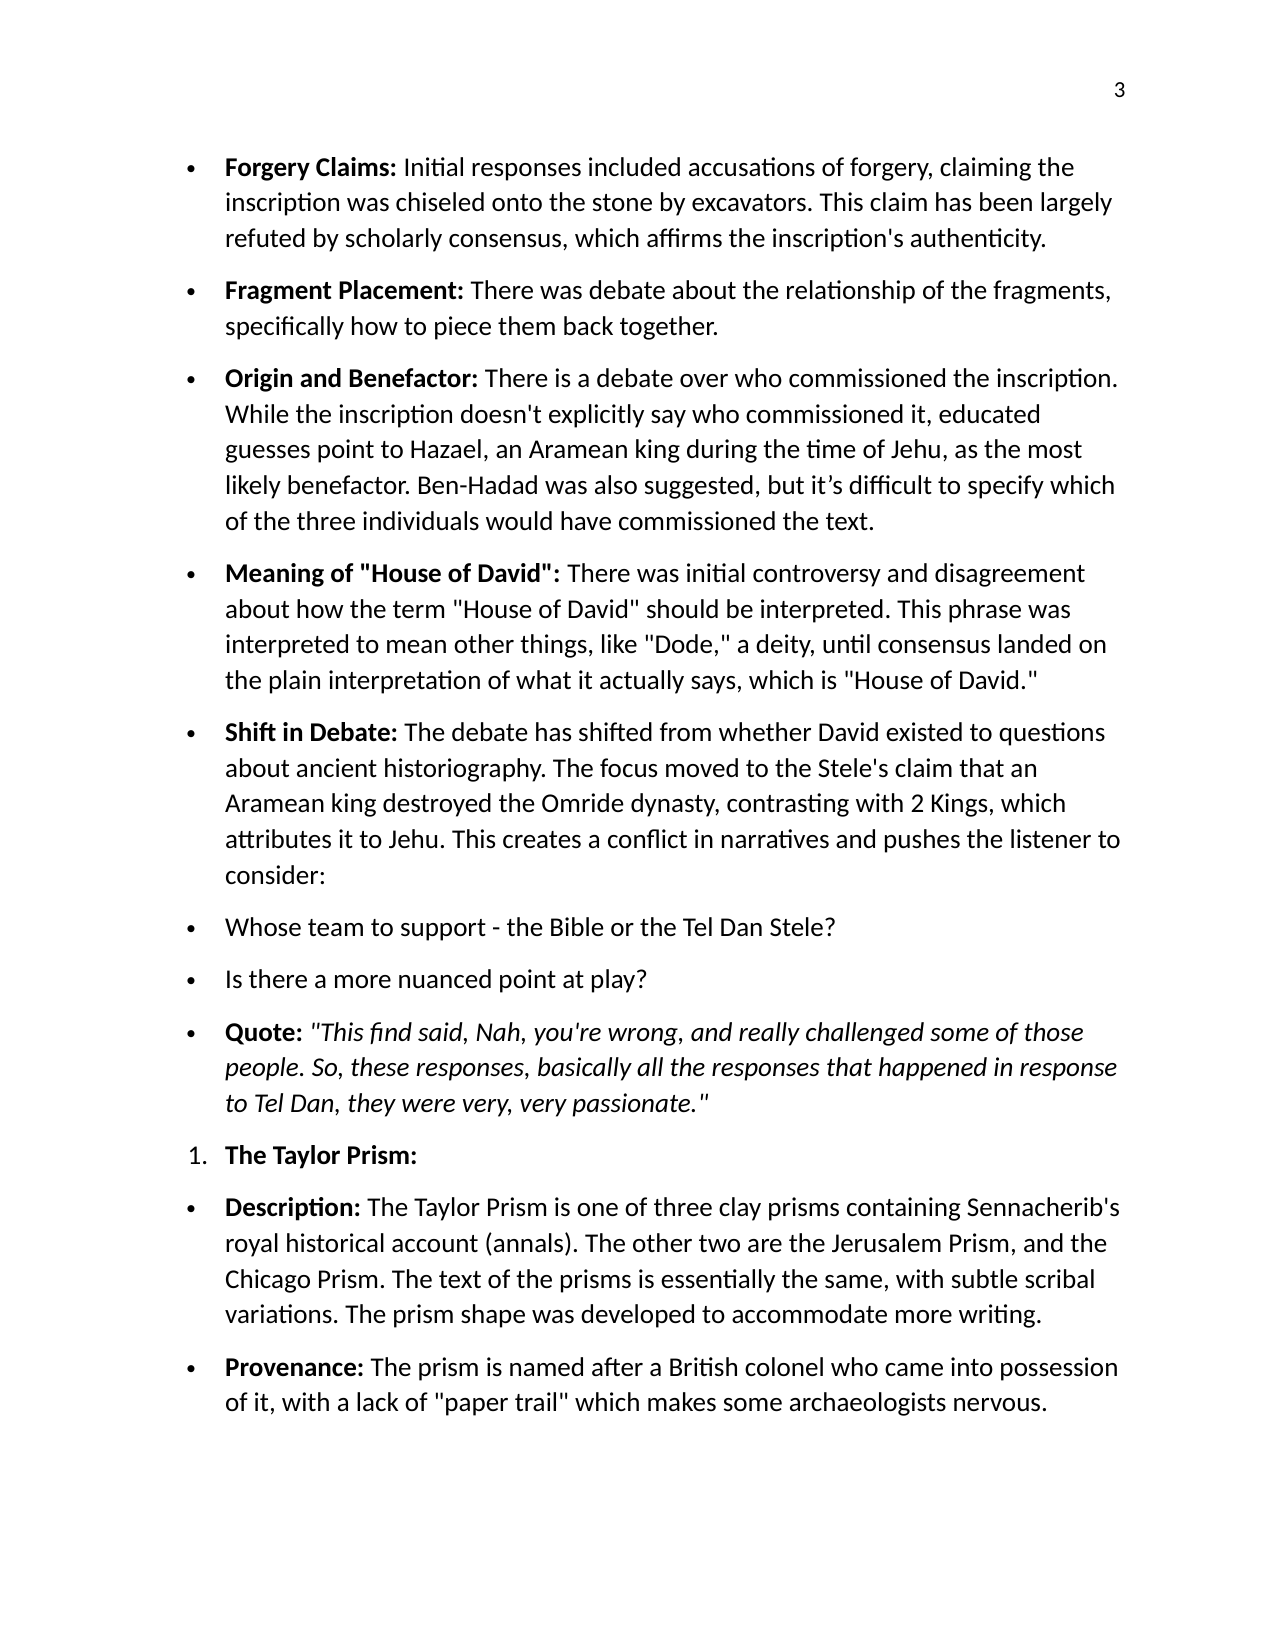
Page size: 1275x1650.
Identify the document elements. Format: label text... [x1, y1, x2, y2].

list Origin and Benefactor: There is a debate over who commissioned the inscription. While the inscription doesn't explicitly say who commissioned it, educated guesses point to Hazael, an Aramean king during the time of Jehu, as the most likely benefactor. Ben-Hadad was also suggested, but it’s difficult to specify which of the three individuals would have commissioned the text. [187, 361, 1125, 537]
list Forgery Claims: Initial responses included accusations of forgery, claiming the inscription was chiseled onto the stone by excavators. This claim has been largely refuted by scholarly consensus, which affirms the inscription's authenticity. [187, 150, 1125, 254]
list Meaning of "House of David": There was initial controversy and disagreement about how the term "House of David" should be interpreted. This phrase was interpreted to mean other things, like "Dode," a deity, until consensus landed on the plain interpretation of what it actually says, which is "House of David." [187, 556, 1125, 696]
list Quote: "This find said, Nah, you're wrong, and really challenged some of those people. So, these responses, basically all the responses that happened in response to Tel Dan, they were very, very passionate." [187, 1015, 1125, 1119]
list The Taylor Prism: [187, 1138, 1125, 1171]
list Description: The Taylor Prism is one of three clay prisms containing Sennacherib's royal historical account (annals). The other two are the Jerusalem Prism, and the Chicago Prism. The text of the prisms is essentially the same, with subtle scribal variations. The prism shape was developed to accommodate more writing. [187, 1191, 1125, 1331]
list Provenance: The prism is named after a British colonel who came into possession of it, with a lack of "paper trail" which makes some archaeologists nervous. [187, 1350, 1125, 1418]
list Whose team to support - the Bible or the Tel Dan Stele? [187, 910, 1125, 943]
list Fragment Placement: There was debate about the relationship of the fragments, specifically how to piece them back together. [187, 273, 1125, 342]
list Is there a more nuanced point at play? [187, 962, 1125, 996]
list Shift in Debate: The debate has shifted from whether David existed to questions about ancient historiography. The focus moved to the Stele's claim that an Aramean king destroyed the Omride dynasty, contrasting with 2 Kings, which attributes it to Jehu. This creates a conflict in narratives and pushes the listener to consider: [187, 715, 1125, 891]
